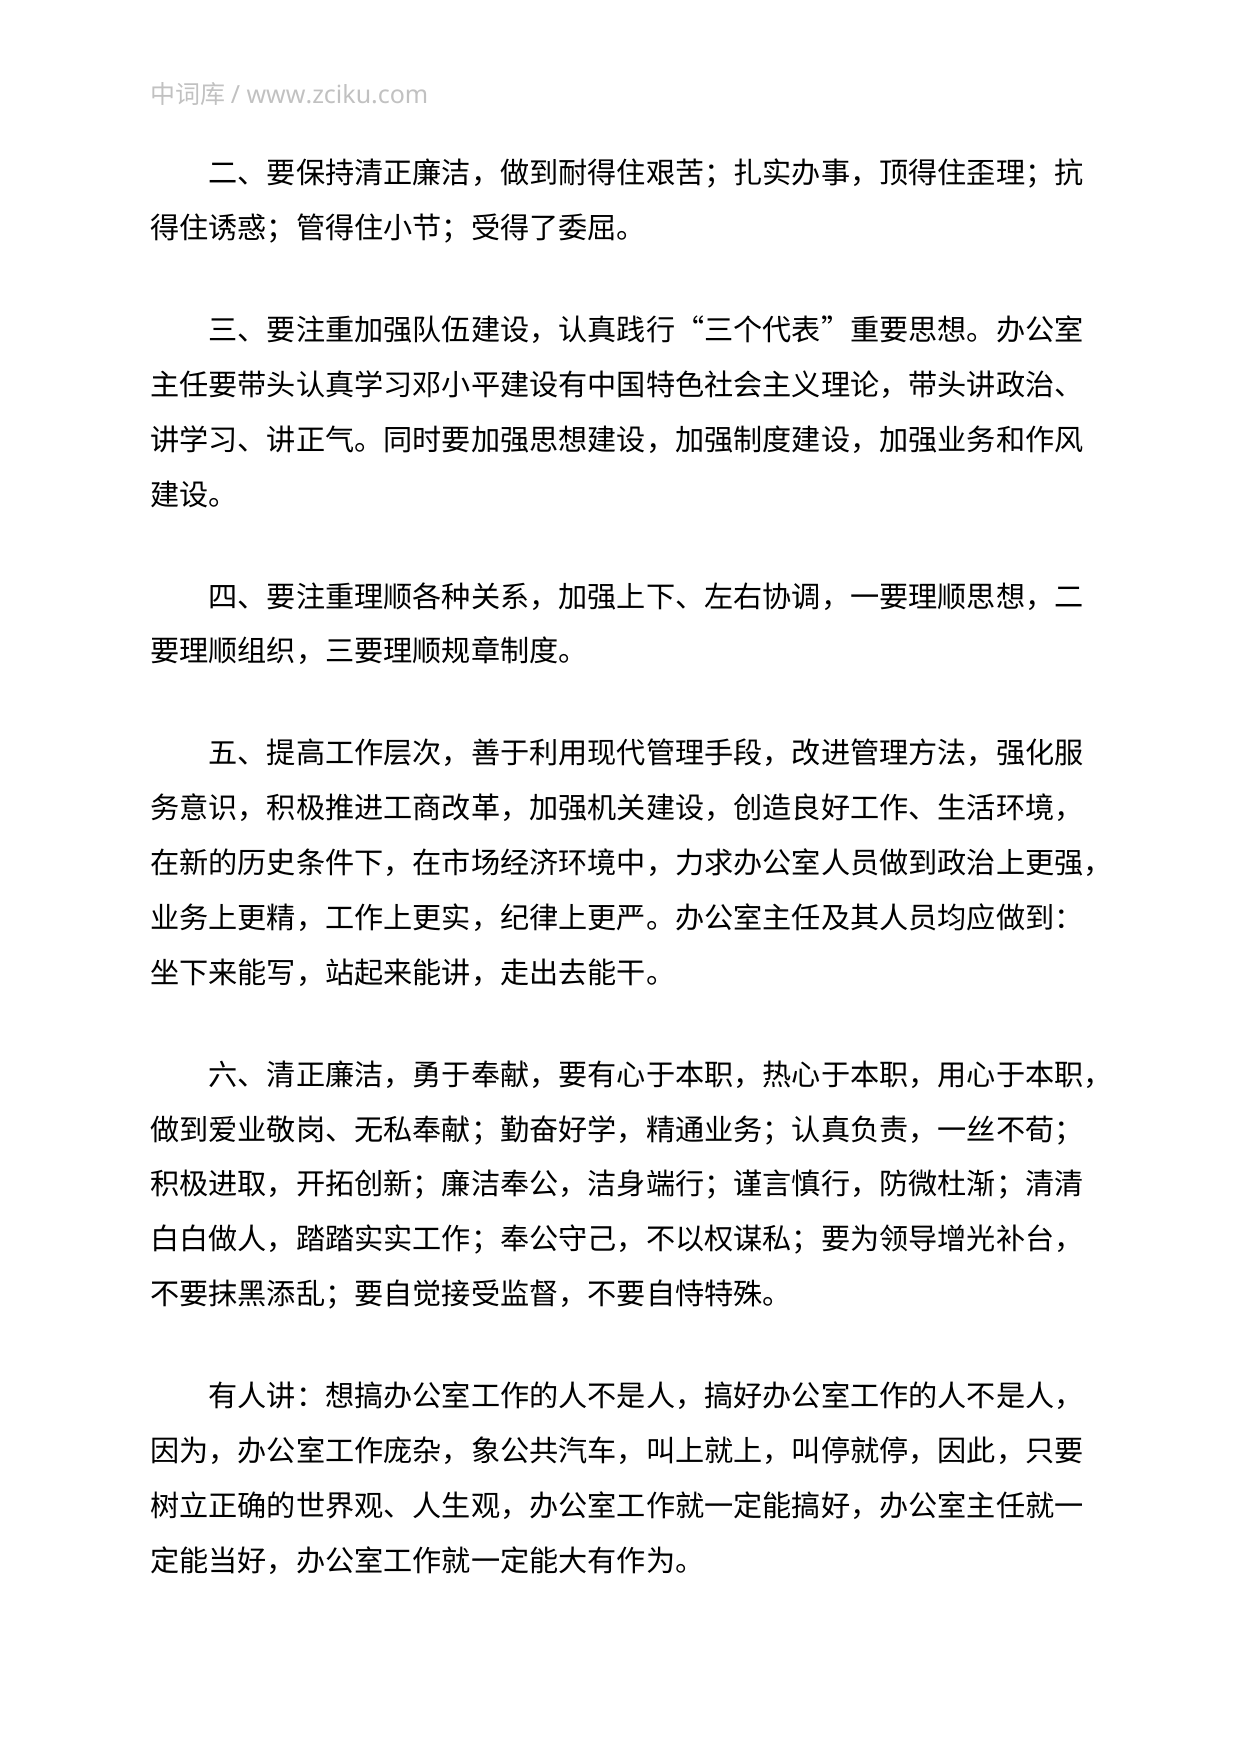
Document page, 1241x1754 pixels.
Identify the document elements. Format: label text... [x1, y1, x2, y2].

text 五、提高工作层次，善于利用现代管理手段，改进管理方法，强化服务意识，积极推进工商改革，加强机关建设，创造良好工作、生活环境，在新的历史条件下，在市场经济环境中，力求办公室人员做到政治上更强，业务上更精，工作上更实，纪律上更严。办公室主任及其人员均应做到：坐下来能写，站起来能讲，走出去能干。 [150, 730, 1090, 992]
text 三、要注重加强队伍建设，认真践行“三个代表”重要思想。办公室主任要带头认真学习邓小平建设有中国特色社会主义理论，带头讲政治、讲学习、讲正气。同时要加强思想建设，加强制度建设，加强业务和作风建设。 [150, 307, 1090, 514]
text 有人讲：想搞办公室工作的人不是人，搞好办公室工作的人不是人，因为，办公室工作庞杂，象公共汽车，叫上就上，叫停就停，因此，只要树立正确的世界观、人生观，办公室工作就一定能搞好，办公室主任就一定能当好，办公室工作就一定能大有作为。 [150, 1372, 1090, 1579]
text 四、要注重理顺各种关系，加强上下、左右协调，一要理顺思想，二要理顺组织，三要理顺规章制度。 [150, 573, 1090, 670]
text 二、要保持清正廉洁，做到耐得住艰苦；扎实办事，顶得住歪理；抗得住诱惑；管得住小节；受得了委屈。 [150, 150, 1090, 247]
text 六、清正廉洁，勇于奉献，要有心于本职，热心于本职，用心于本职，做到爱业敬岗、无私奉献；勤奋好学，精通业务；认真负责，一丝不荀；积极进取，开拓创新；廉洁奉公，洁身端行；谨言慎行，防微杜渐；清清白白做人，踏踏实实工作；奉公守己，不以权谋私；要为领导增光补台，不要抹黑添乱；要自觉接受监督，不要自恃特殊。 [150, 1051, 1090, 1313]
